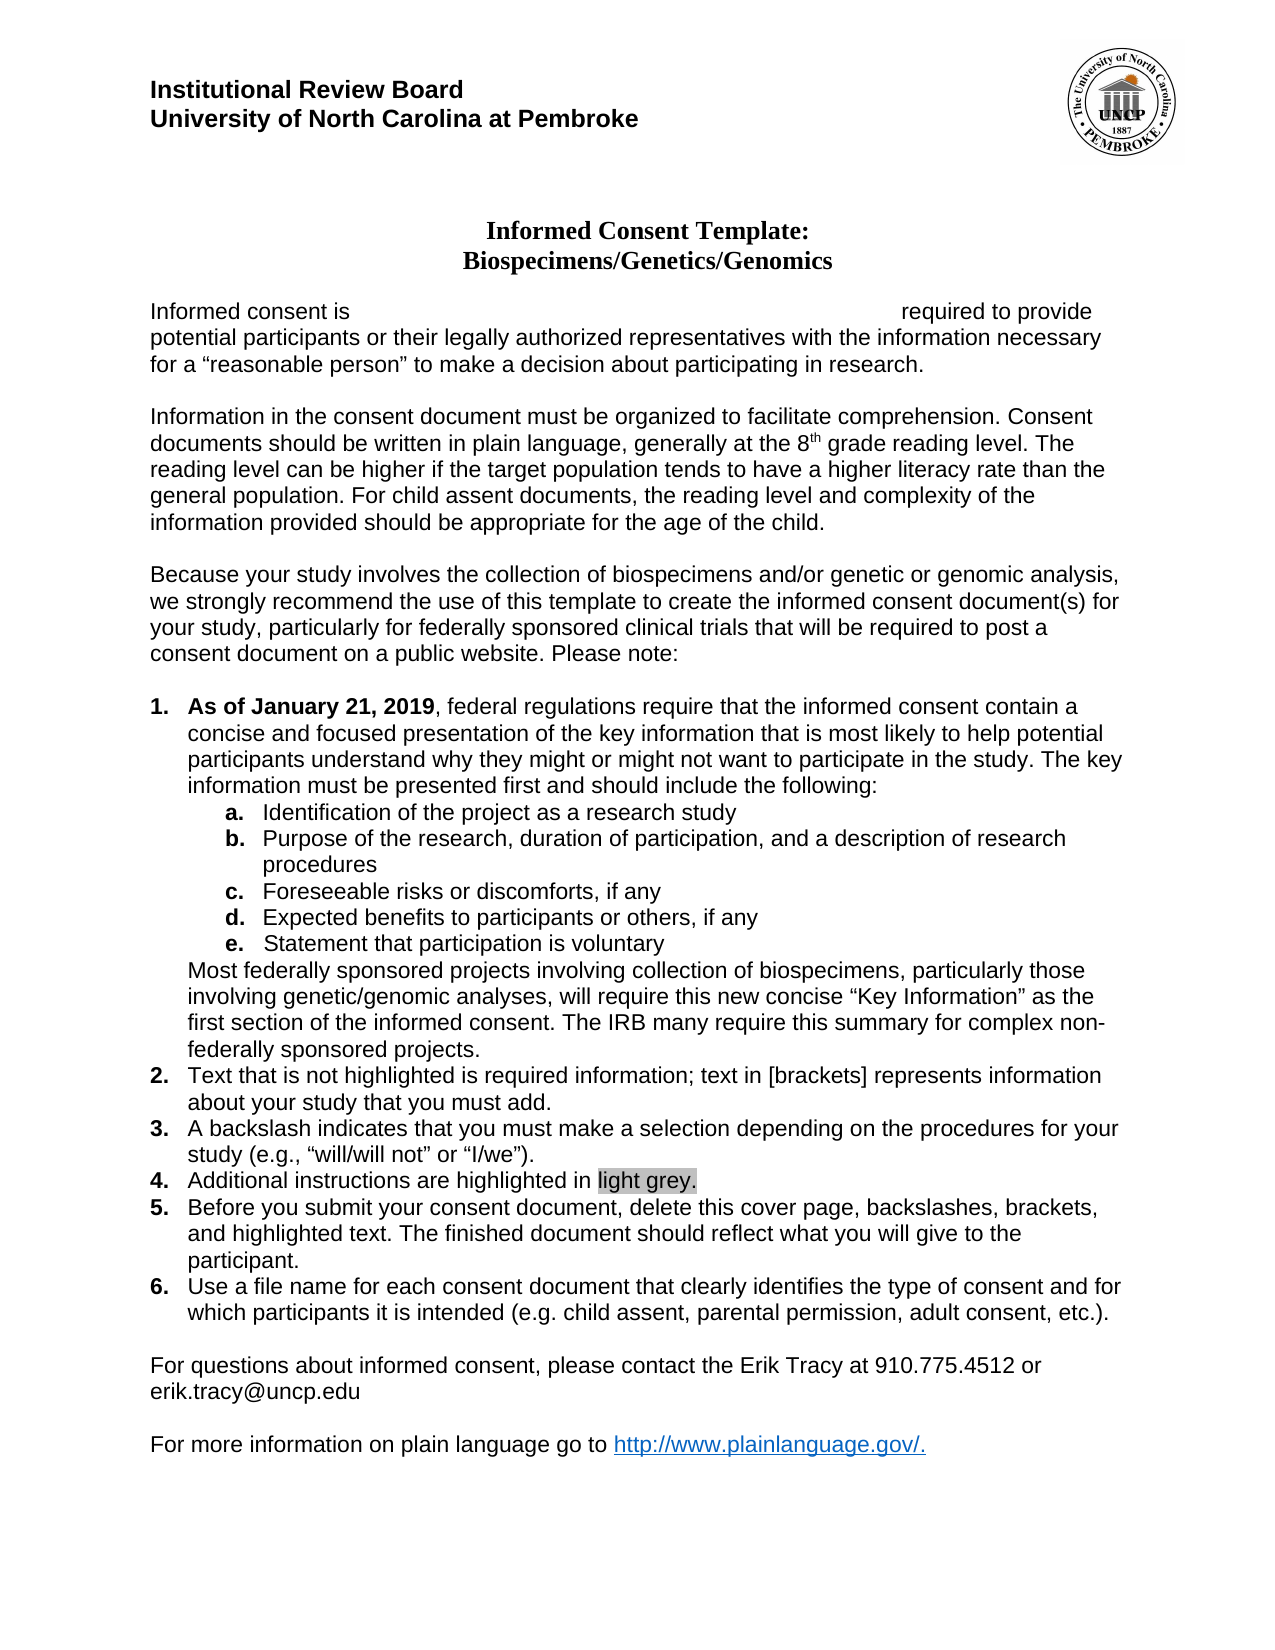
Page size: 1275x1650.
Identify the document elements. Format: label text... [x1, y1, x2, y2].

list Foreseeable risks or discomforts, if any [225, 878, 1125, 904]
text For more information on plain language go to http://www.plainlanguage.gov/. [150, 1431, 1125, 1457]
picture [1059, 39, 1185, 165]
text e. Statement that participation is voluntary [150, 930, 1125, 957]
list Text that is not highlighted is required information; text in [brackets] represents information about your study that you must add. [150, 1062, 1125, 1115]
list Expected benefits to participants or others, if any [225, 904, 1125, 930]
list Before you submit your consent document, delete this cover page, backslashes, brackets, and highlighted text. The finished document should reflect what you will give to the participant. [150, 1194, 1125, 1273]
text Because your study involves the collection of biospecimens and/or genetic or genomic analysis, we strongly recommend the use of this template to create the informed consent document(s) for your study, particularly for federally sponsored clinical trials that will be required to post a consent document on a public website. Please note: [150, 561, 1125, 667]
list A backslash indicates that you must make a selection depending on the procedures for your study (e.g., “will/will not” or “I/we”). [150, 1115, 1125, 1167]
text For questions about informed consent, please contact the Erik Tracy at 910.775.4512 or erik.tracy@uncp.edu [150, 1352, 1125, 1405]
list Identification of the project as a research study [225, 798, 1125, 825]
text Informed consent is required to provide potential participants or their legally authorized representatives with the information necessary for a “reasonable person” to make a decision about participating in research. [150, 298, 1125, 377]
list As of January 21, 2019, federal regulations require that the informed consent contain a concise and focused presentation of the key information that is most likely to help potential participants understand why they might or might not want to participate in the study. The key information must be presented first and should include the following: [150, 693, 1125, 798]
list Additional instructions are highlighted in light grey. [150, 1167, 1125, 1194]
text Most federally sponsored projects involving collection of biospecimens, particularly those involving genetic/genomic analyses, will require this new concise “Key Information” as the first section of the informed consent. The IRB many require this summary for complex non-federally sponsored projects. [187, 957, 1125, 1062]
text Information in the consent document must be organized to facilitate comprehension. Consent documents should be written in plain language, generally at the 8th grade reading level. The reading level can be higher if the target population tends to have a higher literacy rate than the general population. For child assent documents, the reading level and complexity of the information provided should be appropriate for the age of the child. [150, 403, 1125, 535]
list Purpose of the research, duration of participation, and a description of research procedures [225, 825, 1125, 878]
list Use a file name for each consent document that clearly identifies the type of consent and for which participants it is intended (e.g. child assent, parental permission, adult consent, etc.). [150, 1273, 1125, 1326]
